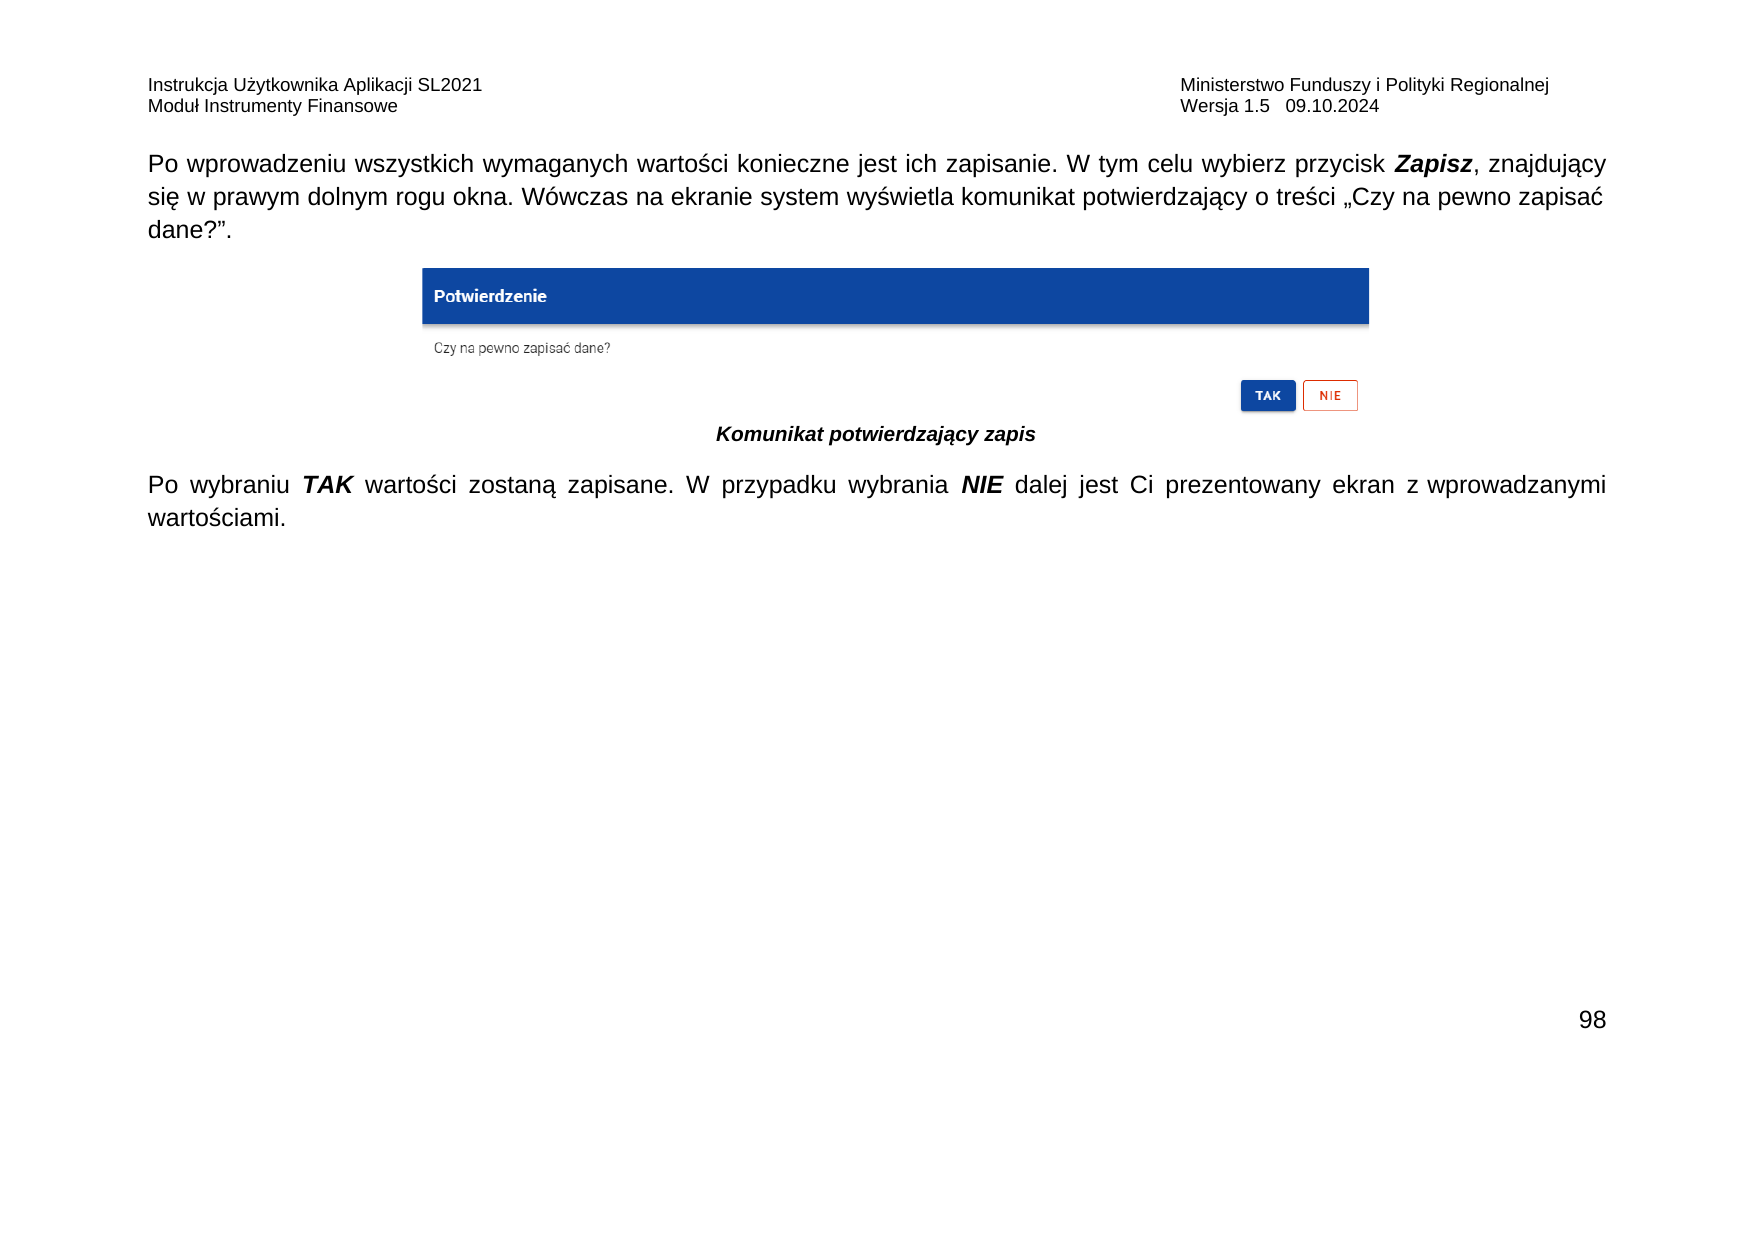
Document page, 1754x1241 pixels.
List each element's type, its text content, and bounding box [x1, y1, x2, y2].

picture [422, 268, 1370, 417]
text Komunikat potwierdzający zapis [148, 421, 1606, 445]
text Po wprowadzeniu wszystkich wymaganych wartości konieczne jest ich zapisanie. W tym celu wybierz przycisk Zapisz, znajdujący się w prawym dolnym rogu okna. Wówczas na ekranie system wyświetla komunikat potwierdzający o treści „Czy na pewno zapisać dane?”. [148, 149, 1606, 243]
text Po wybraniu TAK wartości zostaną zapisane. W przypadku wybrania NIE dalej jest Ci prezentowany ekran z wprowadzanymi wartościami. [148, 470, 1606, 532]
